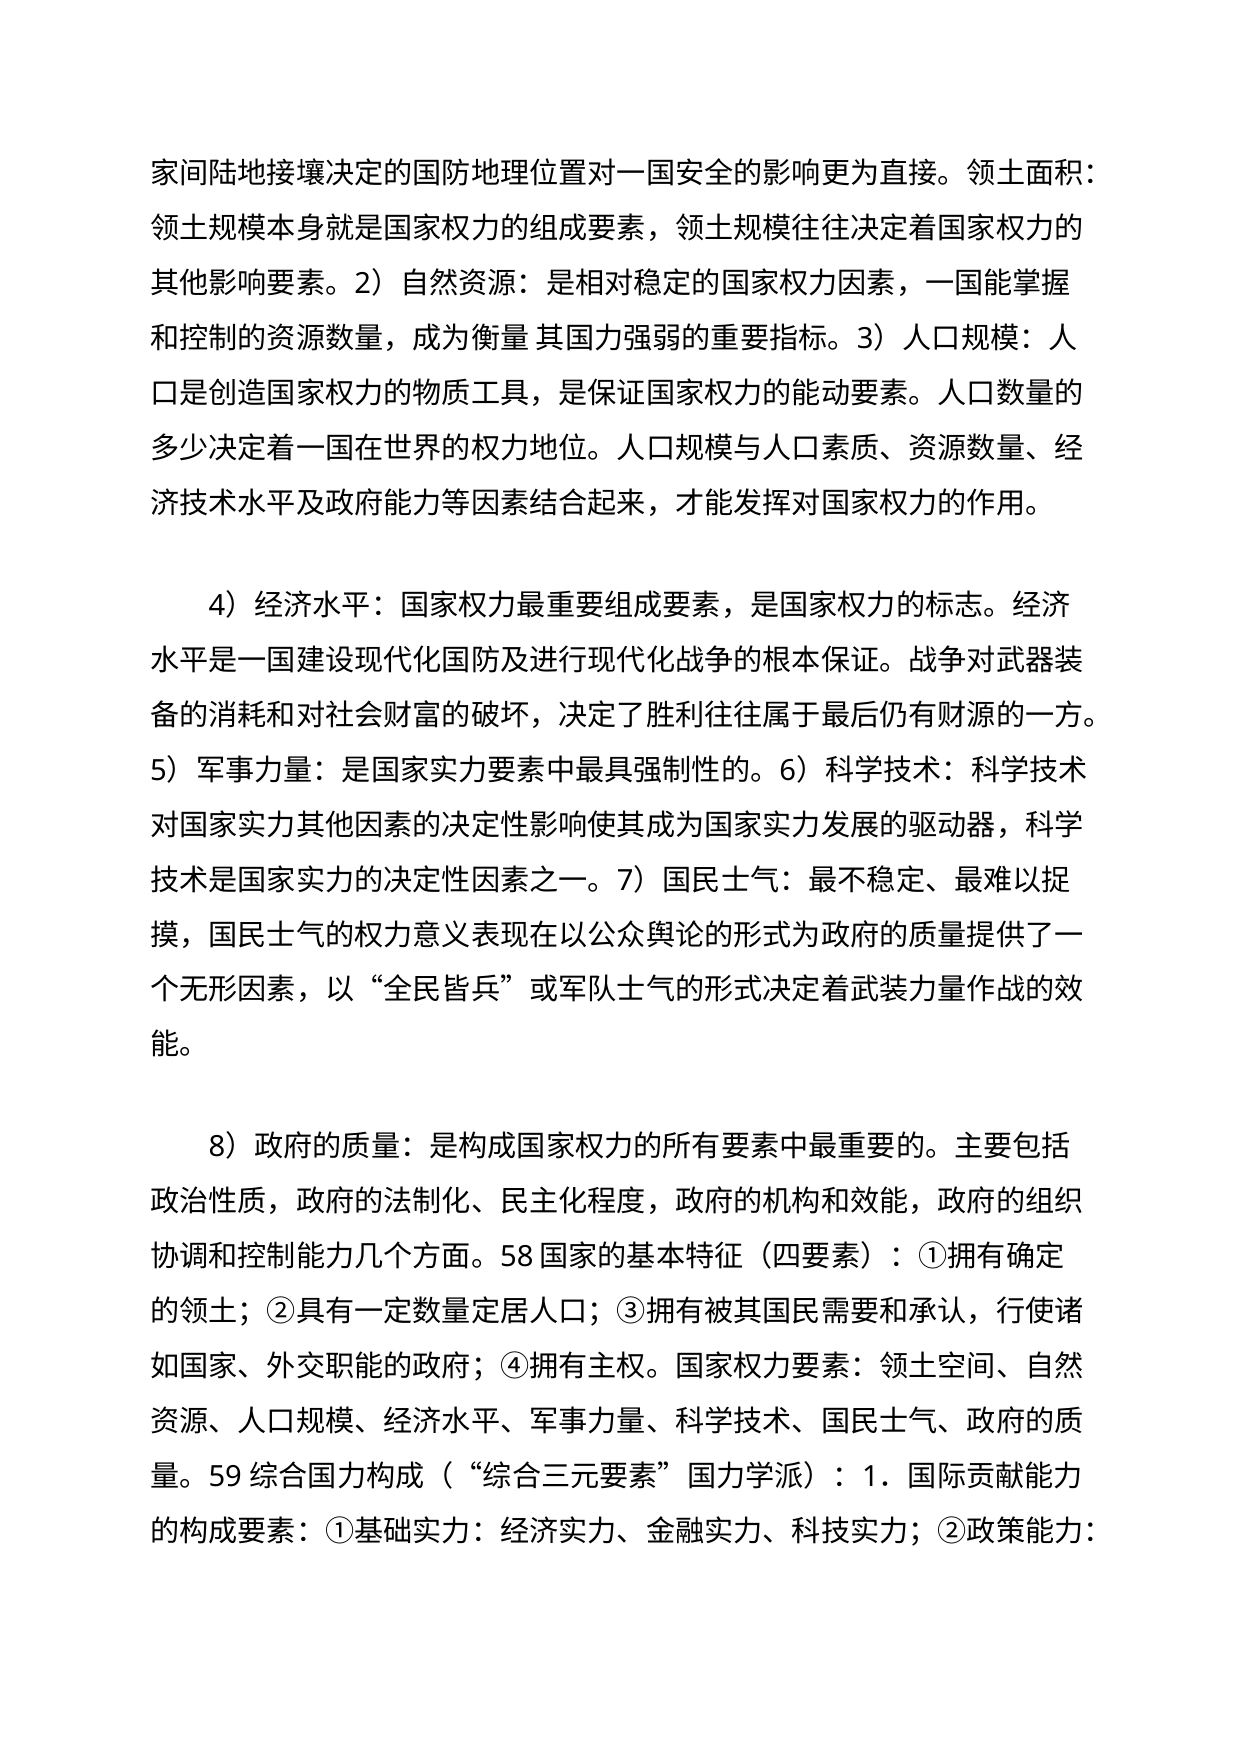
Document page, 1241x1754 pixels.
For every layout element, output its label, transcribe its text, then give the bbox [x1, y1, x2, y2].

text 4）经济水平：国家权力最重要组成要素，是国家权力的标志。经济水平是一国建设现代化国防及进行现代化战争的根本保证。战争对武器装备的消耗和对社会财富的破坏，决定了胜利往往属于最后仍有财源的一方。5）军事力量：是国家实力要素中最具强制性的。6）科学技术：科学技术对国家实力其他因素的决定性影响使其成为国家实力发展的驱动器，科学技术是国家实力的决定性因素之一。7）国民士气：最不稳定、最难以捉摸，国民士气的权力意义表现在以公众舆论的形式为政府的质量提供了一个无形因素，以“全民皆兵”或军队士气的形式决定着武装力量作战的效能。 [150, 581, 1090, 1063]
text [150, 150, 1090, 522]
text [150, 1123, 1090, 1549]
